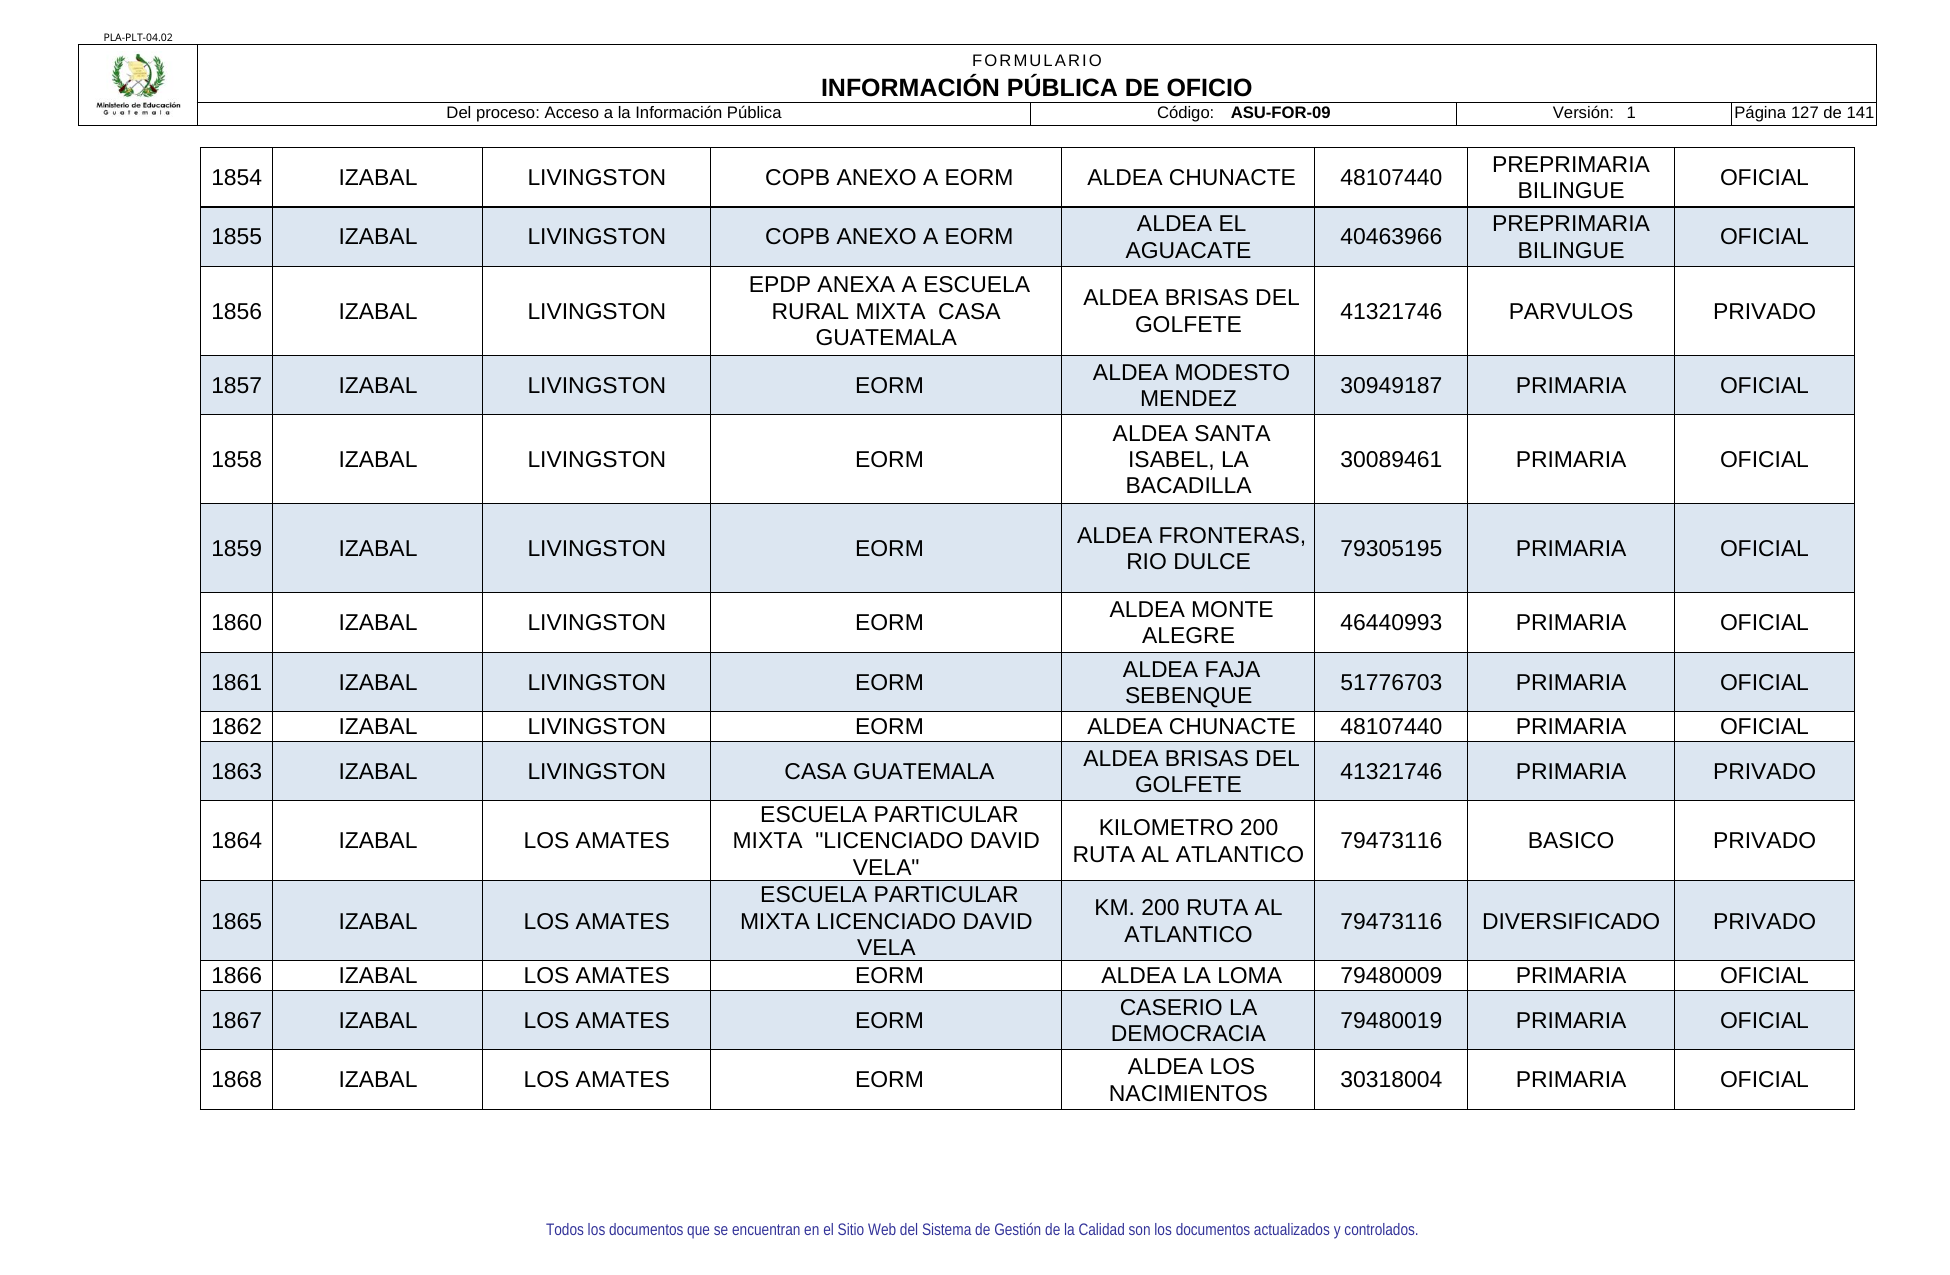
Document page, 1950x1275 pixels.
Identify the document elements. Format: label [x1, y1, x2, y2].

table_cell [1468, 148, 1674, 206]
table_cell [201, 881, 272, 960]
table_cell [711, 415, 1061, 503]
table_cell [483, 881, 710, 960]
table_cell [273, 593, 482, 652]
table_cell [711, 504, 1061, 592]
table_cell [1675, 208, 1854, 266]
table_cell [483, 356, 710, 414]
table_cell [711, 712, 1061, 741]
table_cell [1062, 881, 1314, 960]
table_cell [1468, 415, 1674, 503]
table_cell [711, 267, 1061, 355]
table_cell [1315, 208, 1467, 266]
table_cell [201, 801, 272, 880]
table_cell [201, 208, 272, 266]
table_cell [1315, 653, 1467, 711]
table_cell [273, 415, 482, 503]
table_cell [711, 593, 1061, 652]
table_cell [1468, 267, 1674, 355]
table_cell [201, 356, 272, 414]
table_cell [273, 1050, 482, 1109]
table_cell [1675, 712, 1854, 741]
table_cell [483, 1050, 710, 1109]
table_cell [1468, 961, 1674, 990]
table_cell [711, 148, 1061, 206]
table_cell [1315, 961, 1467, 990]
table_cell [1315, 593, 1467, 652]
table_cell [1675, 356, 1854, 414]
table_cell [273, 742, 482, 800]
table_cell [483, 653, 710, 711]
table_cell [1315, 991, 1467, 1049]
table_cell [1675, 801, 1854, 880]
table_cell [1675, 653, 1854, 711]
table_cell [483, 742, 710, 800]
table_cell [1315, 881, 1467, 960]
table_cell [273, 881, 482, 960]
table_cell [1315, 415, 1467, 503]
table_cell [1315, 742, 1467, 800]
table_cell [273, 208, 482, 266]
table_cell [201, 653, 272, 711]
picture [95, 51, 181, 117]
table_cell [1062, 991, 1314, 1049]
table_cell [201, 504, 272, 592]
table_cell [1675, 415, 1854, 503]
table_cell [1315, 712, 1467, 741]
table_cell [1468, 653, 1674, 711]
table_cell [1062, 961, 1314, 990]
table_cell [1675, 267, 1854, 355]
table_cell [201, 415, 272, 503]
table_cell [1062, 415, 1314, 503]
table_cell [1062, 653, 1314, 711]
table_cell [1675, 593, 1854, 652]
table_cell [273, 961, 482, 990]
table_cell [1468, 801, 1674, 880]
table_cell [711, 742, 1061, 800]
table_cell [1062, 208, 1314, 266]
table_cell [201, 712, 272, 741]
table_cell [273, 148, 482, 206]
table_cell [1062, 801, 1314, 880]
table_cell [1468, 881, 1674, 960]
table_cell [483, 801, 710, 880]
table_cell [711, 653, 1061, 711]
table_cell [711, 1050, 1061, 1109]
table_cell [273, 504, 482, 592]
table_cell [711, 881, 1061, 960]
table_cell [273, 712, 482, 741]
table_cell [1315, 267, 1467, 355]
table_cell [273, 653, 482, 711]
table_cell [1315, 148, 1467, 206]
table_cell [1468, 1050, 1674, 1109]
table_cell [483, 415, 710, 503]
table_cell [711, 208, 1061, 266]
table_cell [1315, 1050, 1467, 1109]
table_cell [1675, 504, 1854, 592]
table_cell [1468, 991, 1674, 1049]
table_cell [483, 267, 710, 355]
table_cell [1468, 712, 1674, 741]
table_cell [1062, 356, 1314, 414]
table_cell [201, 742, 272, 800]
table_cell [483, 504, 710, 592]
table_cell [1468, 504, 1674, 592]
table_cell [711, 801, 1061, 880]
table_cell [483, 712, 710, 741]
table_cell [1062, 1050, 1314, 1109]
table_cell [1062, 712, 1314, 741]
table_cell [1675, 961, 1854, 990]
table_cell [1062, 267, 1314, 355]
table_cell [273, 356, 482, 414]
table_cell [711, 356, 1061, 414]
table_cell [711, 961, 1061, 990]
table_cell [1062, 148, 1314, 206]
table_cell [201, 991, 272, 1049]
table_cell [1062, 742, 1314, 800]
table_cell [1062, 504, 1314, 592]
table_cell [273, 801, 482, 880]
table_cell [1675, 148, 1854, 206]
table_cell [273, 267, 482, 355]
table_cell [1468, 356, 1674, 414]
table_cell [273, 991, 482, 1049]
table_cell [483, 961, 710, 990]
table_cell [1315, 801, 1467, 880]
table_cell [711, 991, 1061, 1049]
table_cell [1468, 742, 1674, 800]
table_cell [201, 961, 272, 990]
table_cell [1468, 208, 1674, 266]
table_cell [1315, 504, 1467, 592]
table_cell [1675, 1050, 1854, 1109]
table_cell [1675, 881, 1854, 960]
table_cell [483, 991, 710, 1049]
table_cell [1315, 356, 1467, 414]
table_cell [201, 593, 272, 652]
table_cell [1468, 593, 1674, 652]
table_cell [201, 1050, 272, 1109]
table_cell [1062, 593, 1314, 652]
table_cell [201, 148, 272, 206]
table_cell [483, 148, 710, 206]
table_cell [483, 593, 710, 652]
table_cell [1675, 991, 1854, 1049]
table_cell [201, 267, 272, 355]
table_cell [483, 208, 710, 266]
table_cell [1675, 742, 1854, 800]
